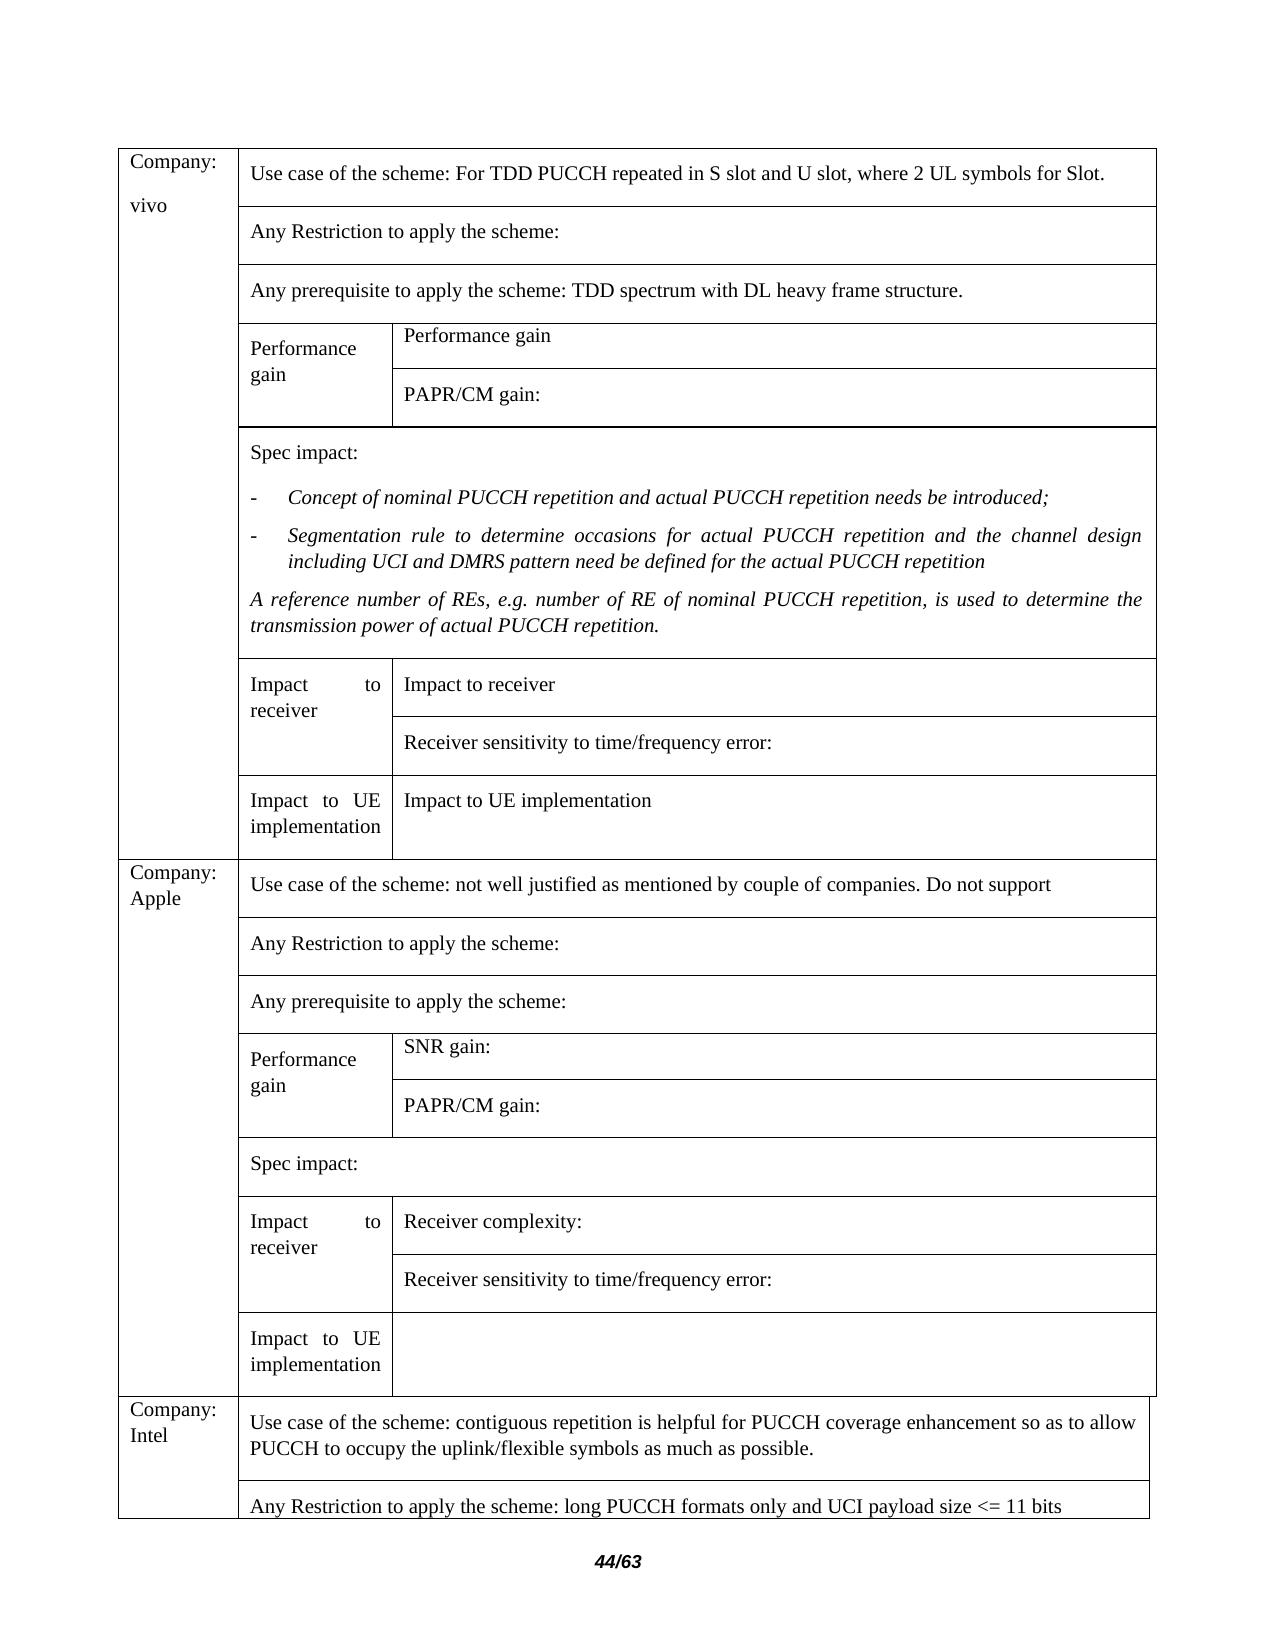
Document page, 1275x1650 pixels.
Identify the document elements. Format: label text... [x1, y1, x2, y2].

table_cell Impact to UE implementation [393, 776, 1156, 859]
table_cell Impact to UE implementation [239, 776, 392, 859]
table_cell Performance gain [239, 324, 392, 426]
table_cell Company: Intel [119, 1397, 238, 1518]
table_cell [239, 1481, 1149, 1518]
table_cell SNR gain: [393, 1034, 1156, 1079]
table_cell Any prerequisite to apply the scheme: [239, 976, 1156, 1033]
table_cell [393, 1313, 1156, 1396]
table_cell Impact to UE implementation [239, 1313, 392, 1396]
table_cell Spec impact: [239, 1138, 1156, 1196]
table_cell Any prerequisite to apply the scheme: TDD spectrum with DL heavy frame structure. [239, 265, 1156, 322]
table_cell Impact to receiver [393, 659, 1156, 716]
table_cell Receiver complexity: [393, 1197, 1156, 1254]
table_cell PAPR/CM gain: [393, 1080, 1156, 1137]
table_cell Receiver sensitivity to time/frequency error: [393, 1255, 1156, 1312]
table_cell Company: vivo [119, 149, 238, 859]
table_cell Performance gain [393, 324, 1156, 368]
table_cell Any Restriction to apply the scheme: [239, 207, 1156, 264]
table_cell Use case of the scheme: not well justified as mentioned by couple of companies. Do not support [239, 860, 1156, 917]
table_cell Impact to receiver [239, 659, 392, 774]
table_cell Spec impact: Concept of nominal PUCCH repetition and actual PUCCH repetition needs be introduced; Segmentation rule to determine occasions for actual PUCCH repetition and the channel design including UCI and DMRS pattern need be defined for the actual PUCCH repetition A reference number of REs, e.g. number of RE of nominal PUCCH repetition, is used to determine the transmission power of actual PUCCH repetition. [239, 428, 1156, 658]
table_cell Performance gain [239, 1034, 392, 1137]
table_cell PAPR/CM gain: [393, 369, 1156, 426]
table_cell Company: Apple [119, 860, 238, 1396]
table_cell Use case of the scheme: contiguous repetition is helpful for PUCCH coverage enhancement so as to allow PUCCH to occupy the uplink/flexible symbols as much as possible. [239, 1397, 1149, 1480]
table_cell Receiver sensitivity to time/frequency error: [393, 717, 1156, 774]
table_cell Impact to receiver [239, 1197, 392, 1312]
table_cell Use case of the scheme: For TDD PUCCH repeated in S slot and U slot, where 2 UL symbols for Slot. [239, 149, 1156, 206]
table_cell Any Restriction to apply the scheme: [239, 918, 1156, 975]
